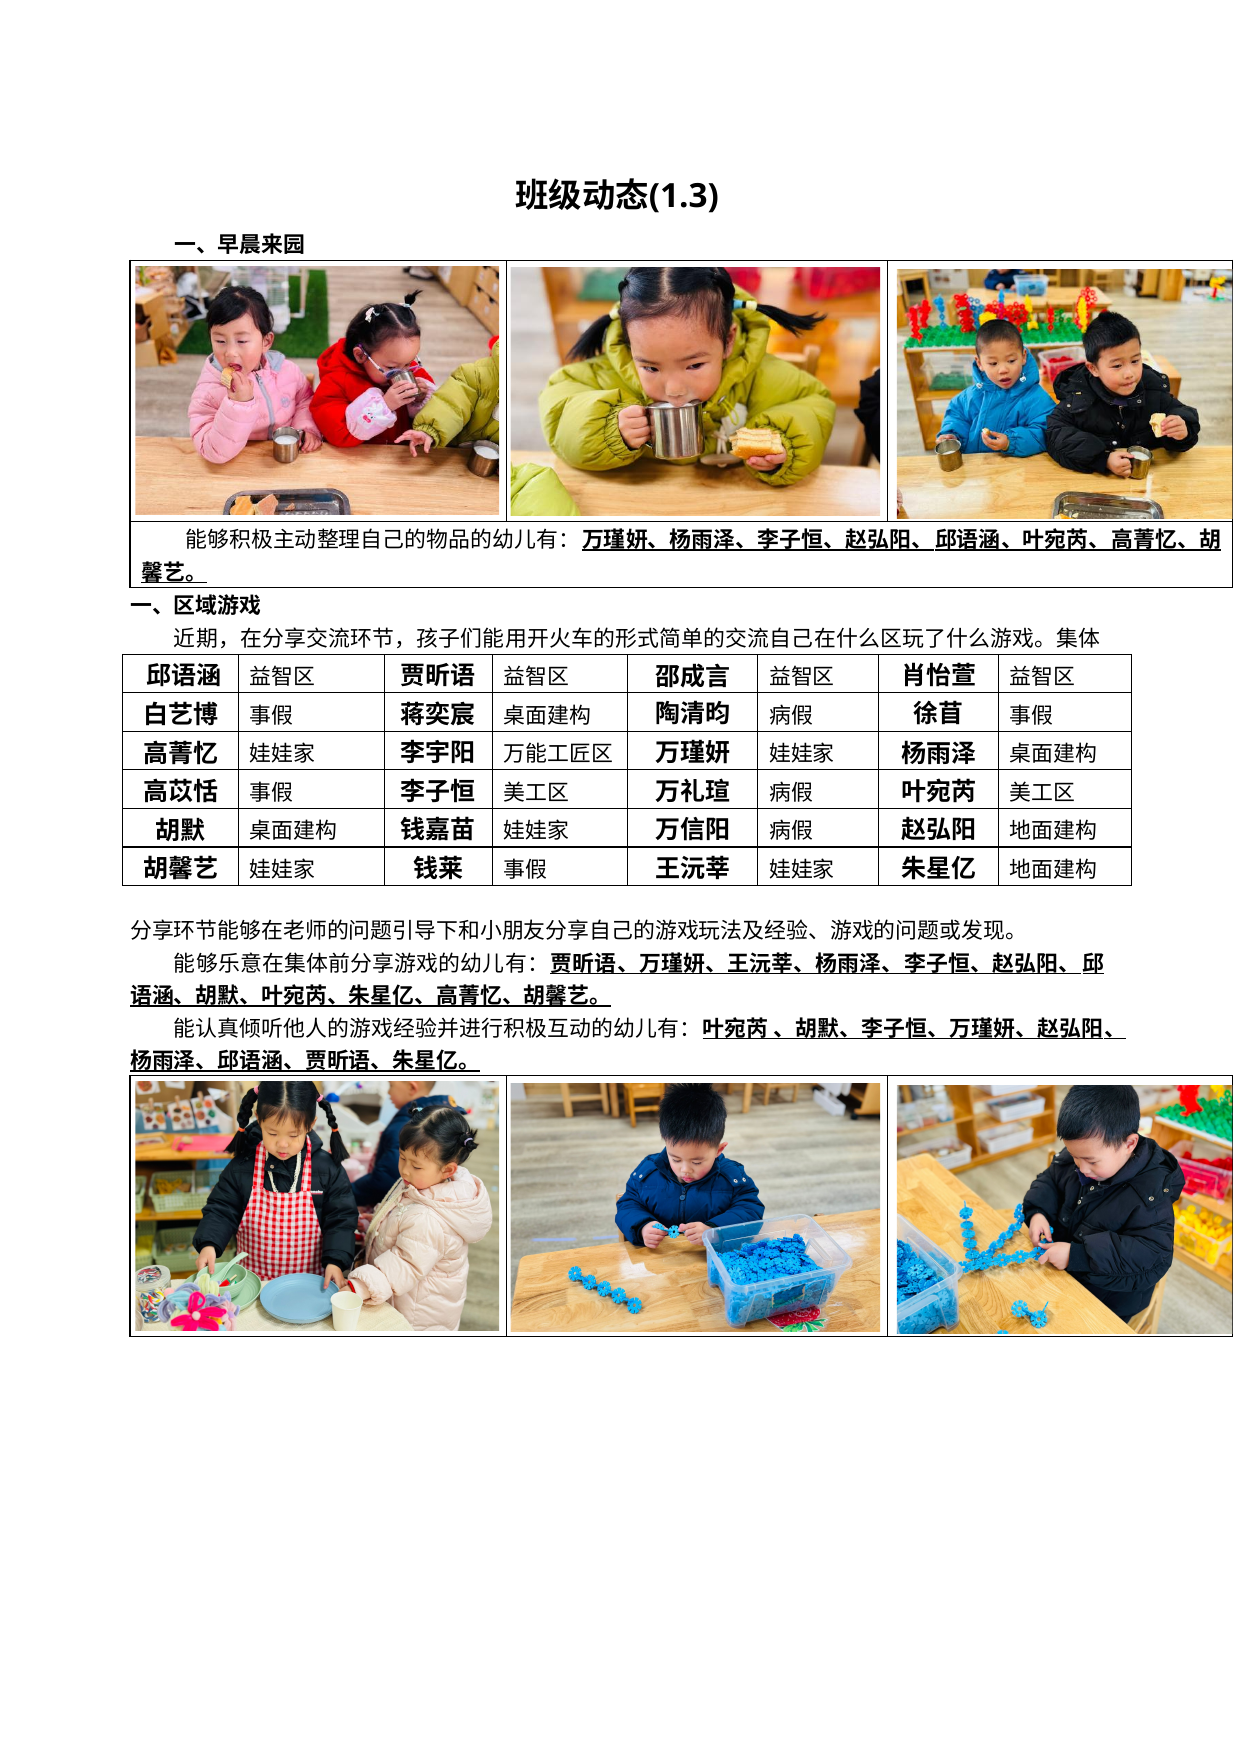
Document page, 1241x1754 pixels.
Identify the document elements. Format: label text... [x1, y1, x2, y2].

table_cell 陶清昀 [628, 693, 757, 731]
table_cell 地面建构 [999, 848, 1131, 885]
table_cell 病假 [758, 770, 878, 808]
table_cell 王沅莘 [628, 848, 757, 885]
table_header [507, 1076, 887, 1336]
table_cell 杨雨泽 [879, 732, 998, 769]
table_cell 胡默 [123, 809, 238, 846]
table_header 益智区 [758, 655, 878, 692]
table_cell 病假 [758, 809, 878, 846]
table_cell 桌面建构 [493, 693, 627, 731]
table_header [888, 1076, 1232, 1336]
text 能够乐意在集体前分享游戏的幼儿有：贾昕语、万瑾妍、王沅莘、杨雨泽、李子恒、赵弘阳、邱语涵、胡默、叶宛芮、朱星亿、高菁忆、胡馨艺。 [130, 945, 1104, 1010]
table_cell 李宇阳 [385, 732, 492, 769]
table_cell 桌面建构 [999, 732, 1131, 769]
table_cell 蒋奕宸 [385, 693, 492, 731]
table_cell 李子恒 [385, 770, 492, 808]
table_cell 娃娃家 [239, 848, 384, 885]
table_cell 高苡恬 [123, 770, 238, 808]
table_cell 胡馨艺 [123, 848, 238, 885]
table_cell 能够积极主动整理自己的物品的幼儿有：万瑾妍、杨雨泽、李子恒、赵弘阳、邱语涵、叶宛芮、高菁忆、胡馨艺。 [131, 522, 1232, 587]
picture [135, 1081, 500, 1331]
table_cell 朱星亿 [879, 848, 998, 885]
picture [896, 269, 1233, 519]
table_cell 桌面建构 [239, 809, 384, 846]
table_cell 事假 [239, 693, 384, 731]
table_header [131, 1076, 506, 1336]
table_cell 钱嘉苗 [385, 809, 492, 846]
table_header 益智区 [239, 655, 384, 692]
table_header [131, 261, 506, 521]
table_cell 娃娃家 [493, 809, 627, 846]
table_cell 事假 [999, 693, 1131, 731]
table_cell 地面建构 [999, 809, 1131, 846]
table_cell 高菁忆 [123, 732, 238, 769]
table_cell 万礼瑄 [628, 770, 757, 808]
table_header 益智区 [493, 655, 627, 692]
table_cell 事假 [493, 848, 627, 885]
table_header [888, 261, 1232, 521]
table_header 邵成言 [628, 655, 757, 692]
table_cell 万瑾妍 [628, 732, 757, 769]
table_header 贾昕语 [385, 655, 492, 692]
text 近期，在分享交流环节，孩子们能用开火车的形式简单的交流自己在什么区玩了什么游戏。集体分享环节能够在老师的问题引导下和小朋友分享自己的游戏玩法及经验、游戏的问题或发现。 [130, 886, 1104, 945]
picture [896, 1085, 1233, 1334]
table_header 邱语涵 [123, 655, 238, 692]
table_cell 叶宛芮 [879, 770, 998, 808]
table_cell 万信阳 [628, 809, 757, 846]
table_cell 钱莱 [385, 848, 492, 885]
table_cell 赵弘阳 [879, 809, 998, 846]
text 一、区域游戏 [130, 588, 1104, 620]
table_header [507, 261, 887, 521]
text 能认真倾听他人的游戏经验并进行积极互动的幼儿有：叶宛芮 、胡默、李子恒、万瑾妍、赵弘阳、杨雨泽、邱语涵、贾昕语、朱星亿。 [130, 1010, 1104, 1075]
table_cell 娃娃家 [239, 732, 384, 769]
text 班级动态(1.3) [130, 162, 1104, 227]
picture [510, 267, 881, 516]
picture [135, 266, 500, 515]
table_cell 白艺博 [123, 693, 238, 731]
table_cell 事假 [239, 770, 384, 808]
table_header 益智区 [999, 655, 1131, 692]
picture [510, 1083, 881, 1332]
text 近期，在分享交流环节，孩子们能用开火车的形式简单的交流自己在什么区玩了什么游戏。集体分享环节能够在老师的问题引导下和小朋友分享自己的游戏玩法及经验、游戏的问题或发现。 [130, 620, 1104, 654]
table_cell 美工区 [999, 770, 1131, 808]
table_cell 徐苜 [879, 693, 998, 731]
table_cell 娃娃家 [758, 848, 878, 885]
table_cell 病假 [758, 693, 878, 731]
table_cell 美工区 [493, 770, 627, 808]
table_cell 娃娃家 [758, 732, 878, 769]
text 一、早晨来园 [130, 227, 1104, 259]
table_cell 万能工匠区 [493, 732, 627, 769]
table_header 肖怡萱 [879, 655, 998, 692]
